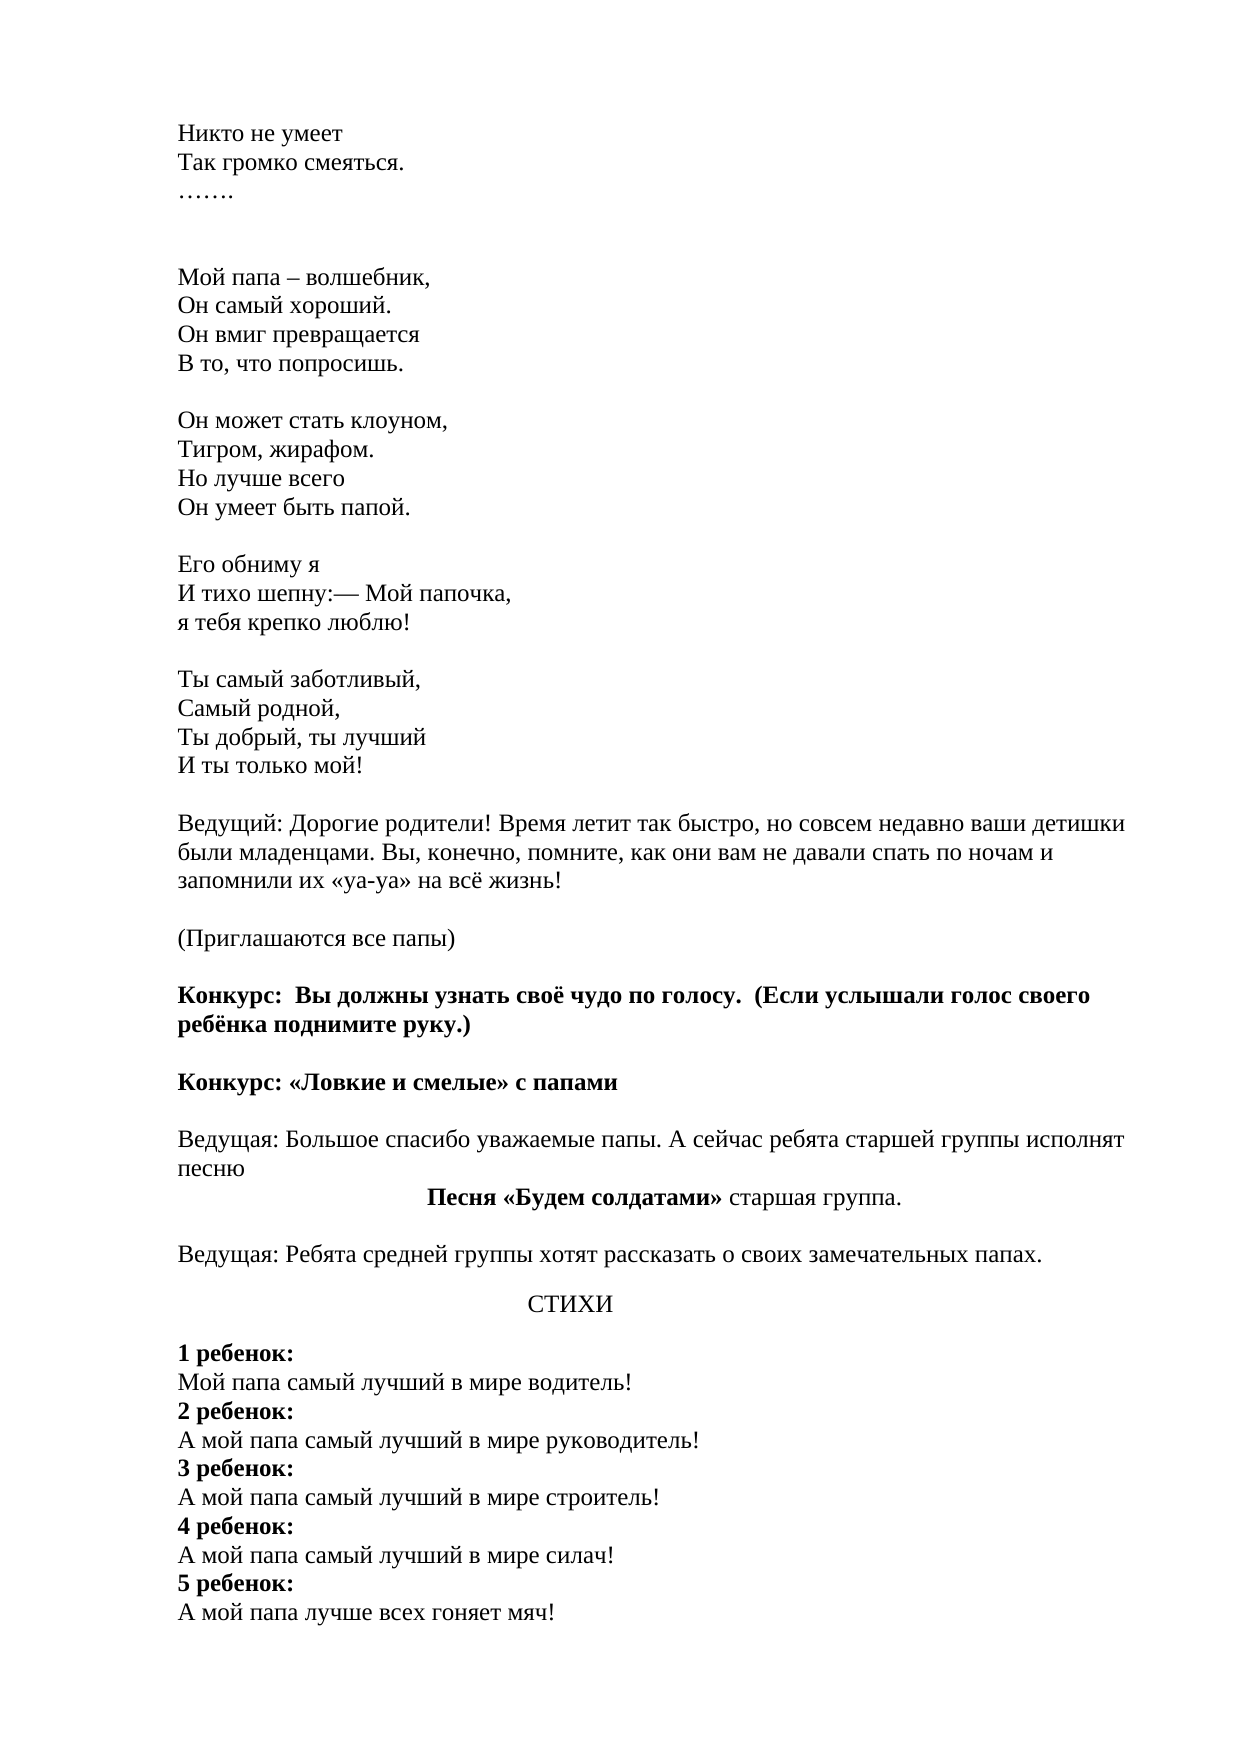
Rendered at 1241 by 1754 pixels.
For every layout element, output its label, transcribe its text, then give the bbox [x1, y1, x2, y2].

text Мой папа – волшебник, [177, 262, 1152, 291]
text Он умеет быть папой. [177, 492, 1152, 521]
text Ты добрый, ты лучший [177, 722, 1152, 751]
text Мой папа самый лучший в мире водитель! [177, 1367, 1152, 1396]
text 4 ребенок: [177, 1511, 1152, 1540]
text А мой папа лучше всех гоняет мяч! [177, 1597, 1152, 1626]
text Песня «Будем солдатами» старшая группа. [177, 1182, 1152, 1211]
text 5 ребенок: [177, 1568, 1152, 1597]
text Конкурс: Вы должны узнать своё чудо по голосу. (Если услышали голос своего ребёнка поднимите руку.) [177, 981, 1152, 1038]
text Так громко смеяться. [177, 147, 1152, 176]
text И ты только мой! [177, 751, 1152, 779]
text Ты самый заботливый, [177, 664, 1152, 693]
text ……. [177, 176, 1152, 204]
text Он вмиг превращается [177, 319, 1152, 348]
text 2 ребенок: [177, 1396, 1152, 1425]
text (Приглашаются все папы) [177, 923, 1152, 952]
text 3 ребенок: [177, 1453, 1152, 1482]
text А мой папа самый лучший в мире руководитель! [177, 1425, 1152, 1453]
text Самый родной, [177, 693, 1152, 722]
text Ведущая: Большое спасибо уважаемые папы. А сейчас ребята старшей группы исполнят песню [177, 1124, 1152, 1182]
text Ведущая: Ребята средней группы хотят рассказать о своих замечательных папах. [177, 1239, 1152, 1268]
text 1 ребенок: [177, 1338, 1152, 1367]
text Его обниму я [177, 549, 1152, 578]
text Но лучше всего [177, 463, 1152, 492]
text СТИХИ [177, 1289, 1152, 1318]
text А мой папа самый лучший в мире силач! [177, 1540, 1152, 1568]
text И тихо шепну:— Мой папочка, [177, 578, 1152, 607]
text В то, что попросишь. [177, 348, 1152, 377]
text Он самый хороший. [177, 291, 1152, 319]
text Ведущий: Дорогие родители! Время летит так быстро, но совсем недавно ваши детишки были младенцами. Вы, конечно, помните, как они вам не давали спать по ночам и запомнили их «уа-уа» на всё жизнь! [177, 808, 1152, 894]
text Конкурс: «Ловкие и смелые» с папами [177, 1067, 1152, 1096]
text Никто не умеет [177, 118, 1152, 147]
text Тигром, жирафом. [177, 434, 1152, 463]
text я тебя крепко люблю! [177, 607, 1152, 636]
text Он может стать клоуном, [177, 406, 1152, 434]
text А мой папа самый лучший в мире строитель! [177, 1482, 1152, 1511]
